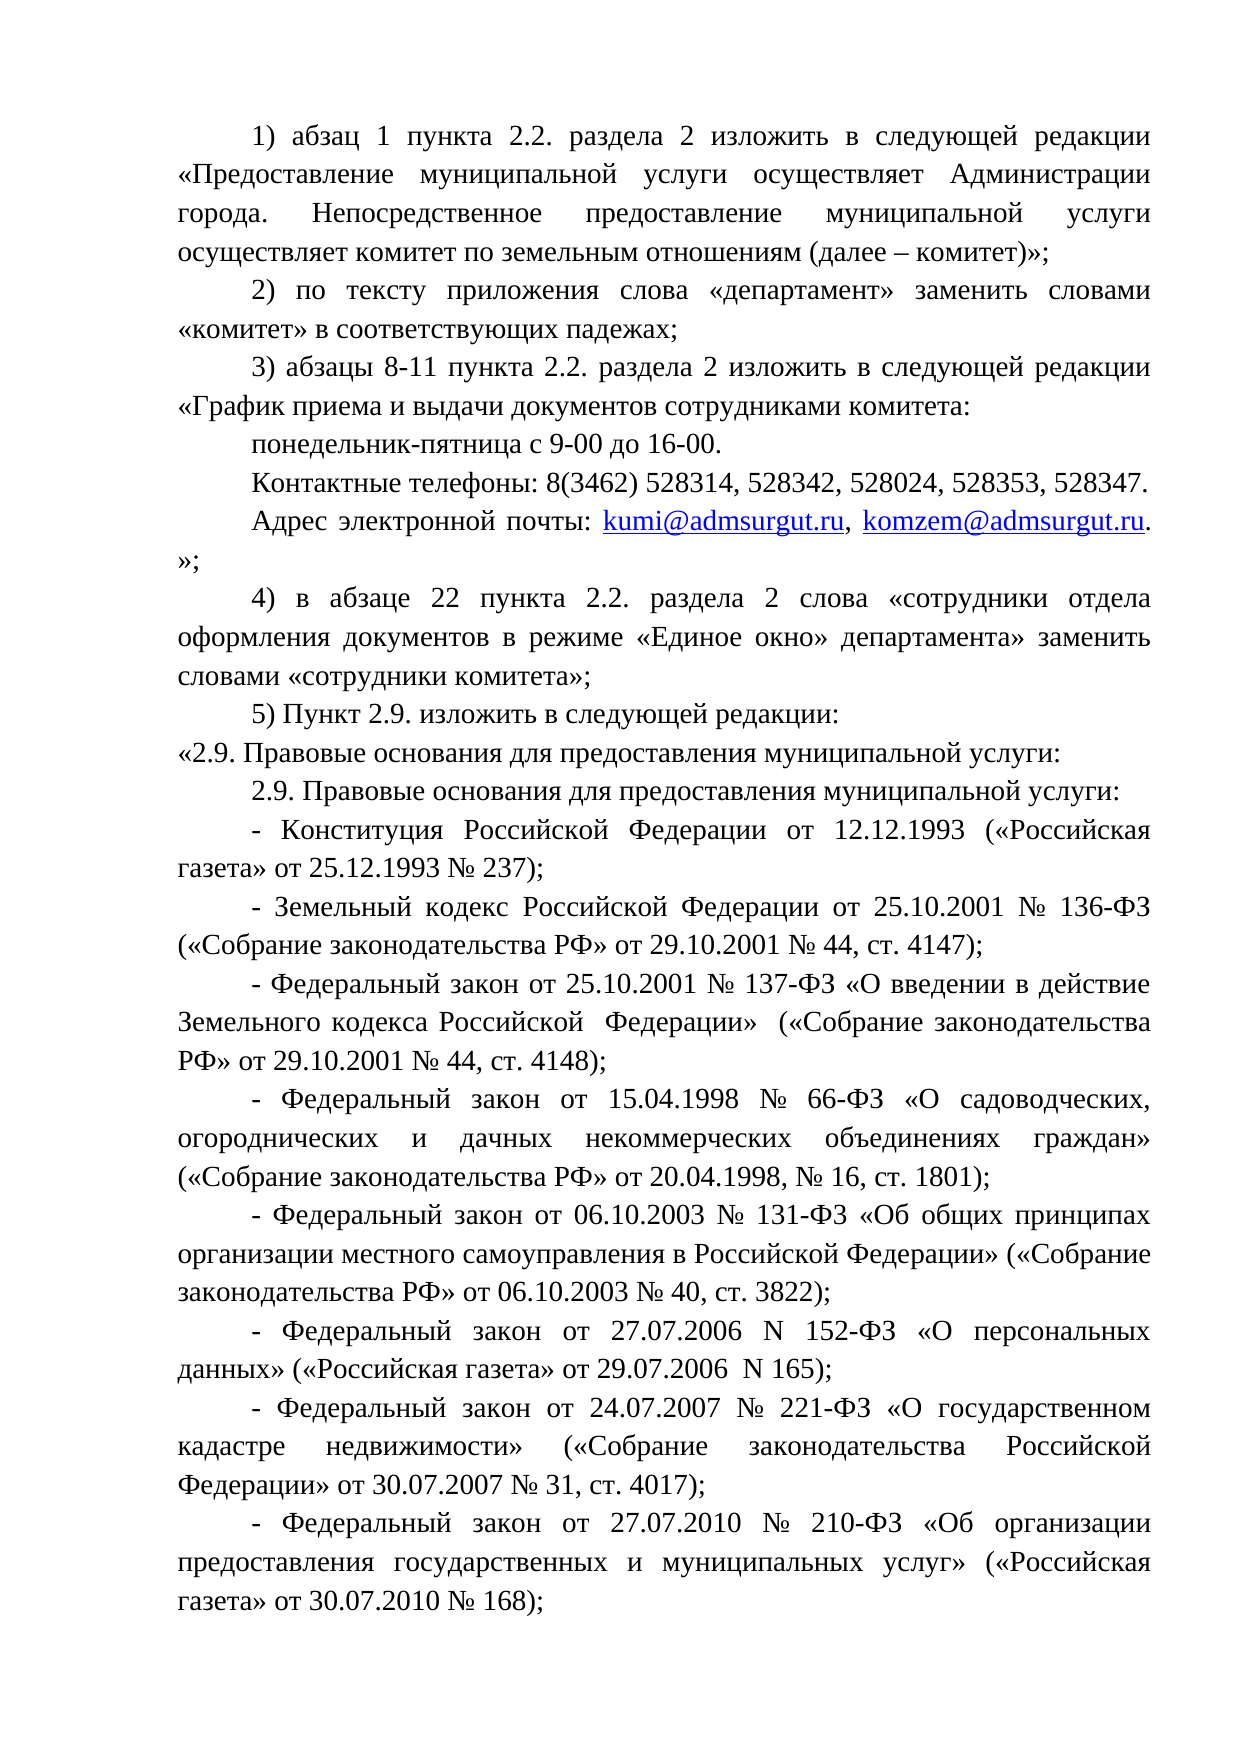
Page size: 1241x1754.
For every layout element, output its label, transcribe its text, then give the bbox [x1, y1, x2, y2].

text 3) абзацы 8-11 пункта 2.2. раздела 2 изложить в следующей редакции «График приема и выдачи документов сотрудниками комитета: [177, 349, 1152, 421]
text 4) в абзаце 22 пункта 2.2. раздела 2 слова «сотрудники отдела оформления документов в режиме «Единое окно» департамента» заменить словами «сотрудники комитета»; [177, 581, 1152, 691]
text 2) по тексту приложения слова «департамент» заменить словами «комитет» в соответствующих падежах; [177, 272, 1152, 344]
text - Федеральный закон от 15.04.1998 № 66-ФЗ «О садоводческих, огороднических и дачных некоммерческих объединениях граждан» («Собрание законодательства РФ» от 20.04.1998, № 16, ст. 1801); [177, 1082, 1152, 1192]
text - Земельный кодекс Российской Федерации от 25.10.2001 № 136-ФЗ («Собрание законодательства РФ» от 29.10.2001 № 44, ст. 4147); [177, 889, 1152, 961]
text - Федеральный закон от 27.07.2006 N 152-ФЗ «О персональных данных» («Российская газета» от 29.07.2006 N 165); [177, 1313, 1152, 1385]
text - Федеральный закон от 25.10.2001 № 137-ФЗ «О введении в действие Земельного кодекса Российской Федерации» («Собрание законодательства РФ» от 29.10.2001 № 44, ст. 4148); [177, 966, 1152, 1077]
text 1) абзац 1 пункта 2.2. раздела 2 изложить в следующей редакции «Предоставление муниципальной услуги осуществляет Администрации города. Непосредственное предоставление муниципальной услуги осуществляет комитет по земельным отношениям (далее – комитет)»; [177, 118, 1152, 267]
text 2.9. Правовые основания для предоставления муниципальной услуги: [177, 773, 1152, 807]
text - Конституция Российской Федерации от 12.12.1993 («Российская газета» от 25.12.1993 № 237); [177, 812, 1152, 884]
text понедельник-пятница с 9-00 до 16-00. [177, 426, 1152, 460]
text 5) Пункт 2.9. изложить в следующей редакции: [177, 696, 1152, 730]
text «2.9. Правовые основания для предоставления муниципальной услуги: [177, 735, 1152, 768]
text - Федеральный закон от 27.07.2010 № 210-ФЗ «Об организации предоставления государственных и муниципальных услуг» («Российская газета» от 30.07.2010 № 168); [177, 1506, 1152, 1616]
text Адрес электронной почты: kumi@admsurgut.ru, komzem@admsurgut.ru. »; [177, 503, 1152, 576]
text - Федеральный закон от 24.07.2007 № 221-ФЗ «О государственном кадастре недвижимости» («Собрание законодательства Российской Федерации» от 30.07.2007 № 31, ст. 4017); [177, 1390, 1152, 1501]
text - Федеральный закон от 06.10.2003 № 131-Ф3 «Об общих принципах организации местного самоуправления в Российской Федерации» («Собрание законодательства РФ» от 06.10.2003 № 40, ст. 3822); [177, 1197, 1152, 1308]
text Контактные телефоны: 8(3462) 528314, 528342, 528024, 528353, 528347. [177, 465, 1152, 498]
